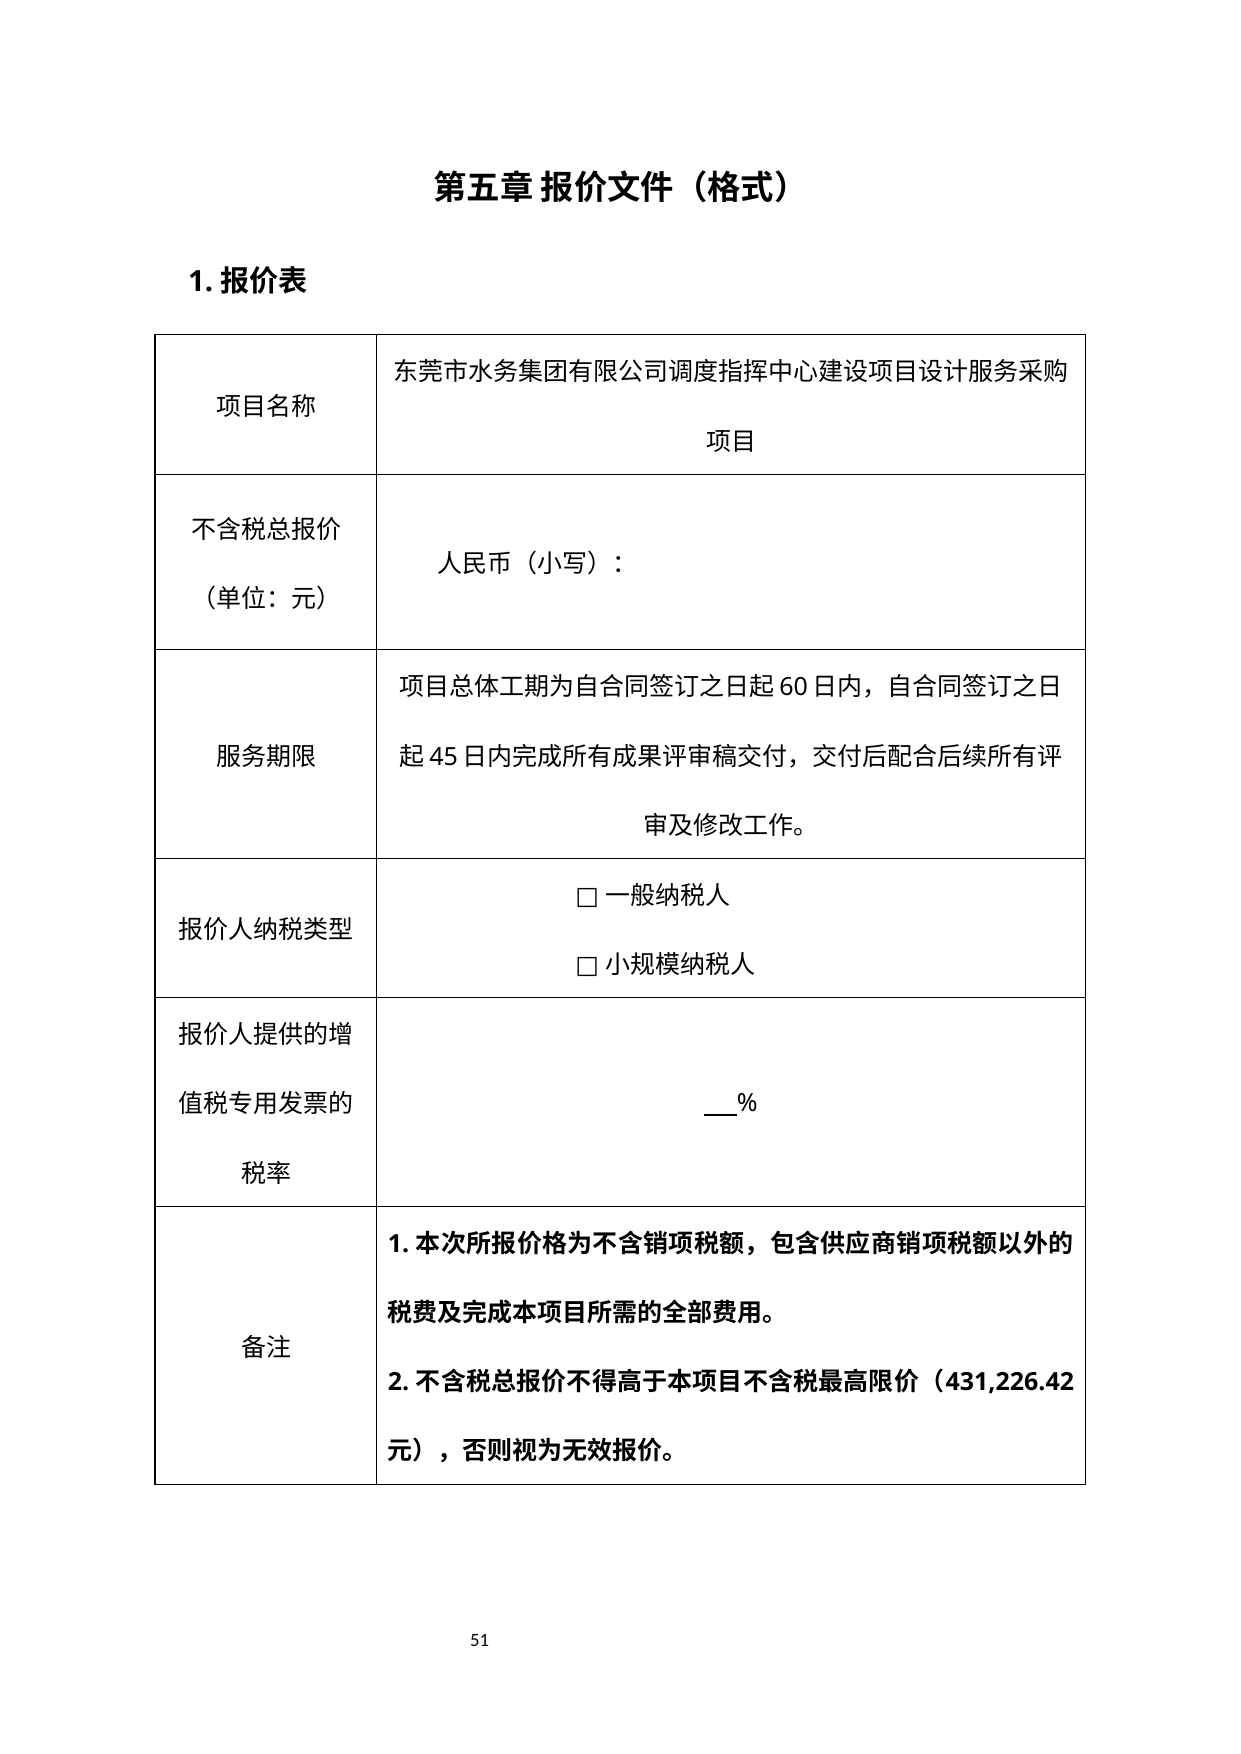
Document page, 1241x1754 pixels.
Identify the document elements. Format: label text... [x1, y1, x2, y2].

table_header 东莞市水务集团有限公司调度指挥中心建设项目设计服务采购项目 [377, 335, 1085, 474]
table_cell 项目总体工期为自合同签订之日起60日内，自合同签订之日起45日内完成所有成果评审稿交付，交付后配合后续所有评审及修改工作。 [377, 650, 1085, 858]
text 1. 报价表 [188, 244, 1052, 313]
subtitle 第五章 报价文件（格式） [188, 151, 1052, 220]
table_header 项目名称 [156, 335, 376, 474]
table_cell 报价人提供的增值税专用发票的税率 [156, 998, 376, 1206]
table_cell 不含税总报价 （单位：元） [156, 475, 376, 649]
table_cell 服务期限 [156, 650, 376, 858]
table_cell 人民币（小写）： [377, 475, 1085, 649]
table_cell % [377, 998, 1085, 1206]
table_cell 本次所报价格为不含销项税额，包含供应商销项税额以外的税费及完成本项目所需的全部费用。 不含税总报价不得高于本项目不含税最高限价（431,226.42元），否则视为无效报价。 [377, 1207, 1085, 1483]
table_cell 报价人纳税类型 [156, 859, 376, 997]
table_cell 备注 [156, 1207, 376, 1483]
table_cell □ 一般纳税人 □ 小规模纳税人 [377, 859, 1085, 997]
